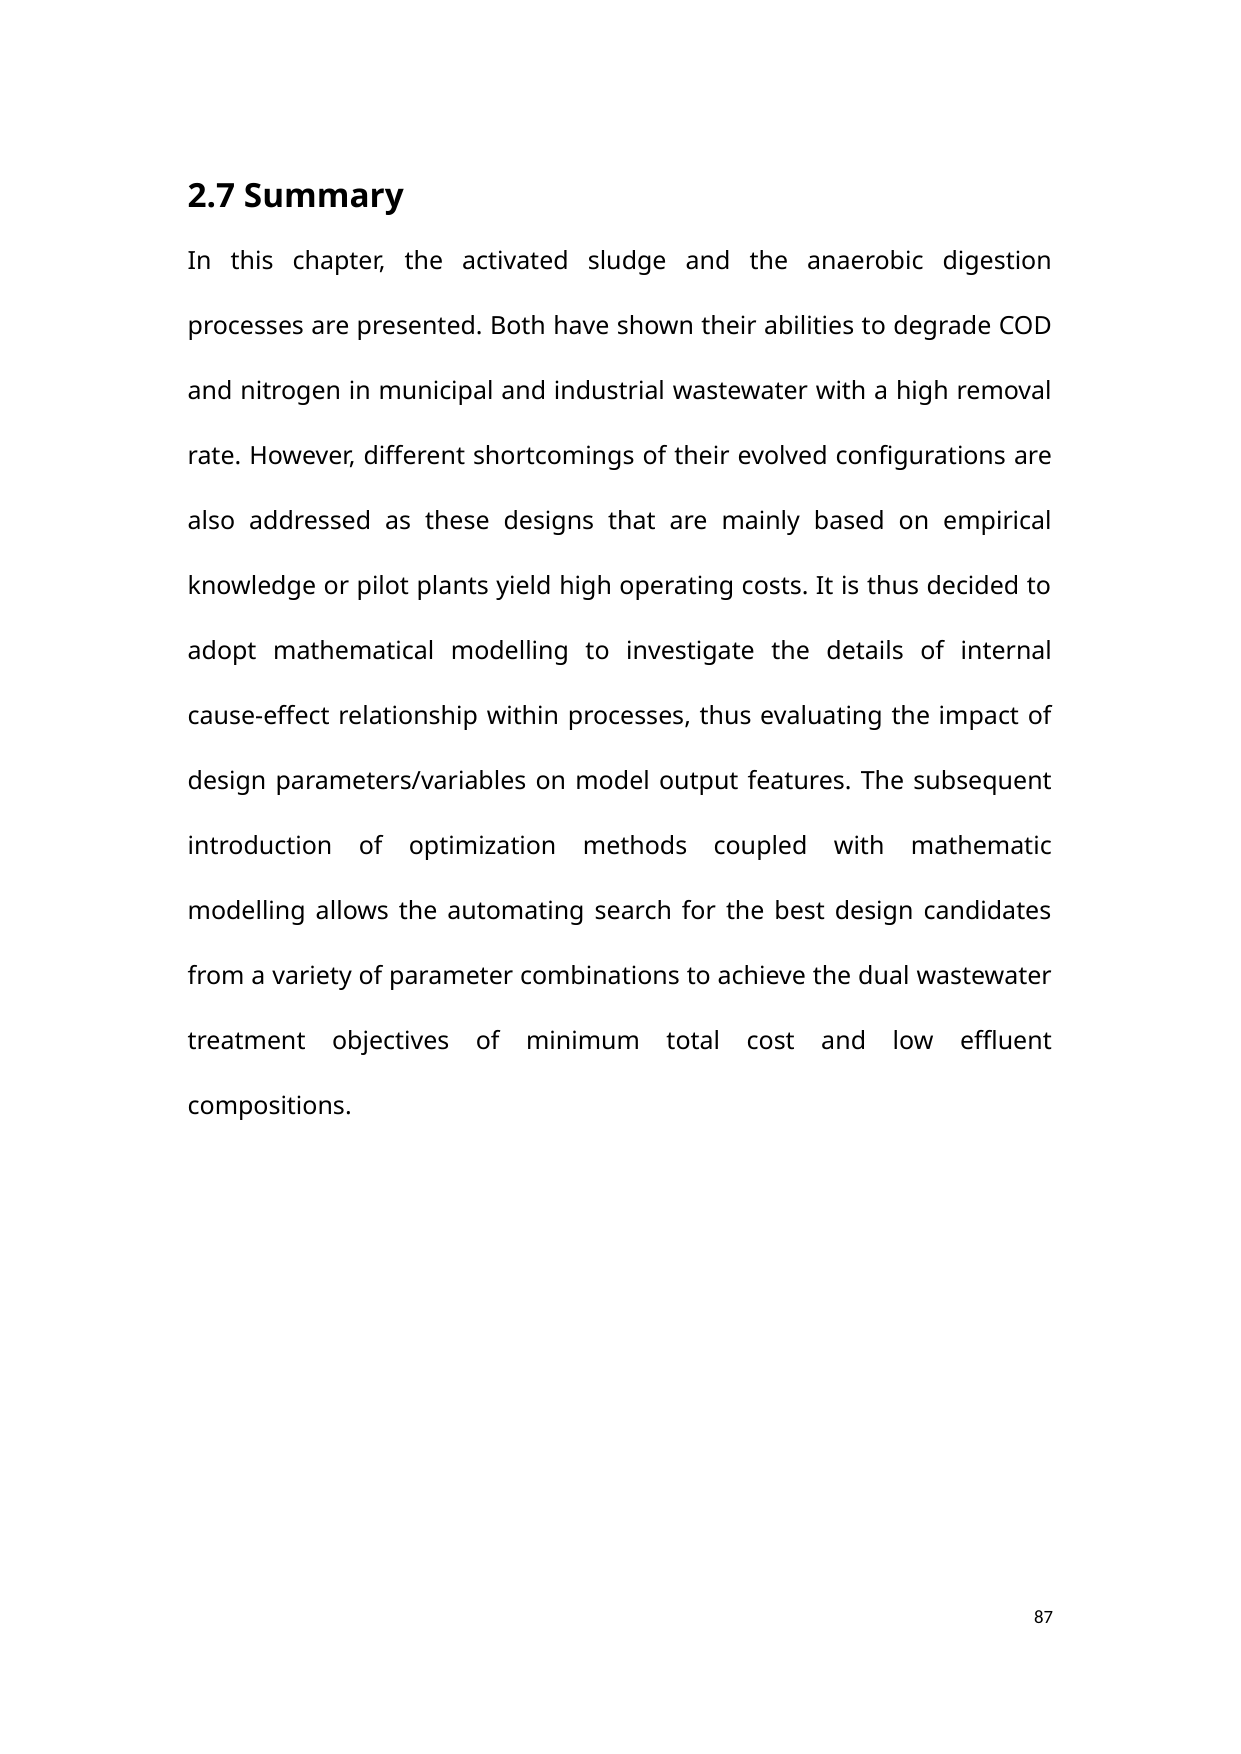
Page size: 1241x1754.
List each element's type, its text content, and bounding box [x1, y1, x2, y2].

text In this chapter, the activated sludge and the anaerobic digestion processes are presented. Both have shown their abilities to degrade COD and nitrogen in municipal and industrial wastewater with a high removal rate. However, different shortcomings of their evolved configurations are also addressed as these designs that are mainly based on empirical knowledge or pilot plants yield high operating costs. It is thus decided to adopt mathematical modelling to investigate the details of internal cause-effect relationship within processes, thus evaluating the impact of design parameters/variables on model output features. The subsequent introduction of optimization methods coupled with mathematic modelling allows the automating search for the best design candidates from a variety of parameter combinations to achieve the dual wastewater treatment objectives of minimum total cost and low effluent compositions. [187, 227, 1053, 1137]
text 2.7 Summary [187, 162, 1053, 227]
